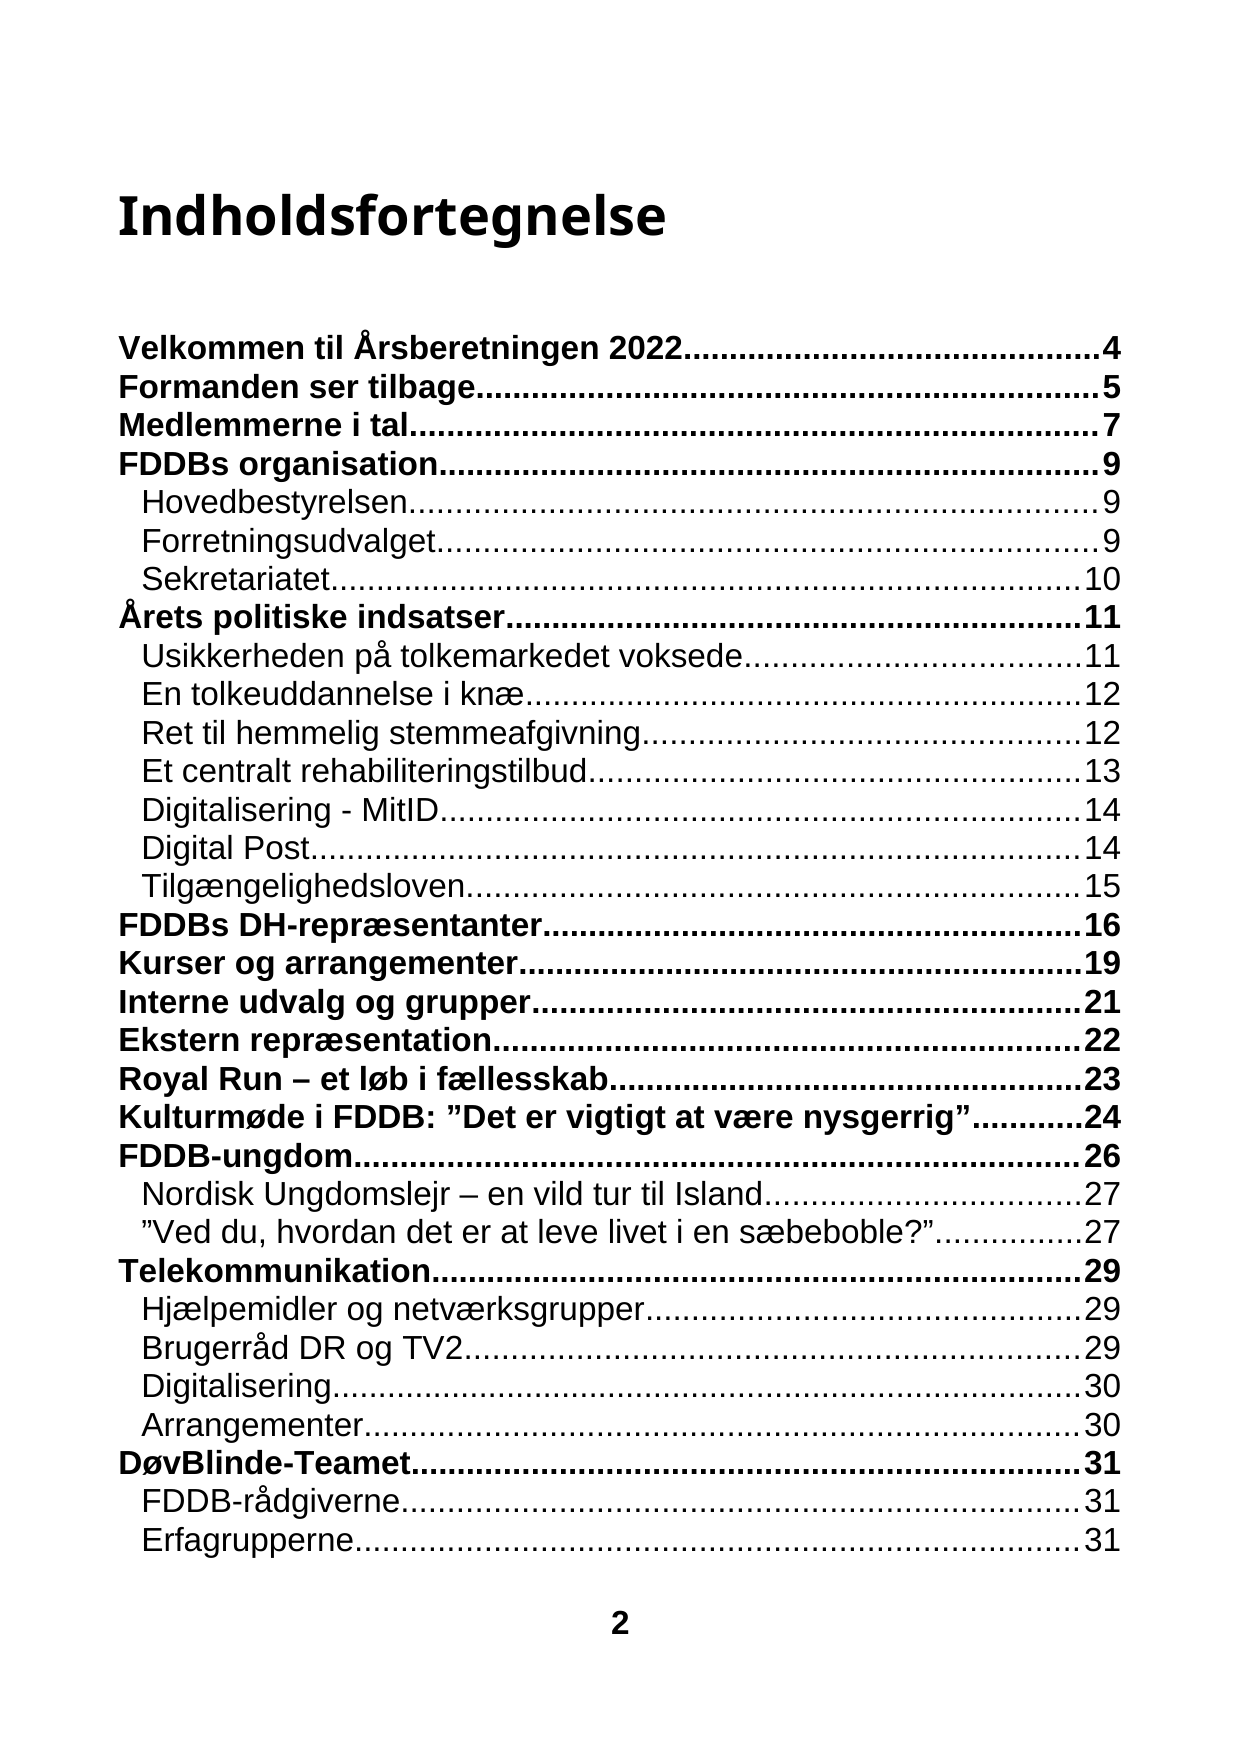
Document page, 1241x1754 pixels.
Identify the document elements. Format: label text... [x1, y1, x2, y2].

text Kulturmøde i FDDB: ”Det er vigtigt at være nysgerrig” 24 [118, 1097, 1122, 1136]
text Formanden ser tilbage 5 [118, 367, 1122, 405]
text En tolkeuddannelse i knæ 12 [141, 674, 1122, 713]
text ”Ved du, hvordan det er at leve livet i en sæbeboble?” 27 [141, 1212, 1122, 1251]
subtitle Indholdsfortegnelse [118, 177, 1122, 251]
text Årets politiske indsatser 11 [118, 597, 1122, 636]
text Medlemmerne i tal 7 [118, 405, 1122, 444]
text Ret til hemmelig stemmeafgivning 12 [141, 713, 1122, 751]
text Kurser og arrangementer 19 [118, 943, 1122, 982]
text Telekommunikation 29 [118, 1251, 1122, 1289]
text Digitalisering 30 [141, 1366, 1122, 1405]
text Velkommen til Årsberetningen 2022 4 [118, 328, 1122, 367]
text Royal Run – et løb i fællesskab 23 [118, 1059, 1122, 1097]
text Et centralt rehabiliteringstilbud 13 [141, 751, 1122, 790]
text DøvBlinde-Teamet 31 [118, 1443, 1122, 1482]
text Ekstern repræsentation 22 [118, 1020, 1122, 1059]
text Hovedbestyrelsen 9 [141, 482, 1122, 521]
text FDDBs DH-repræsentanter 16 [118, 905, 1122, 943]
text FDDB-rådgiverne 31 [141, 1482, 1122, 1520]
text FDDBs organisation 9 [118, 444, 1122, 482]
text Forretningsudvalget 9 [141, 521, 1122, 559]
text Nordisk Ungdomslejr – en vild tur til Island 27 [141, 1174, 1122, 1212]
text Interne udvalg og grupper 21 [118, 982, 1122, 1020]
text Tilgængelighedsloven 15 [141, 867, 1122, 905]
text Hjælpemidler og netværksgrupper 29 [141, 1289, 1122, 1328]
text Brugerråd DR og TV2 29 [141, 1328, 1122, 1366]
text Digitalisering - MitID 14 [141, 790, 1122, 828]
text FDDB-ungdom 26 [118, 1136, 1122, 1174]
text Digital Post 14 [141, 828, 1122, 867]
text Sekretariatet 10 [141, 559, 1122, 597]
text Usikkerheden på tolkemarkedet voksede 11 [141, 636, 1122, 674]
text Erfagrupperne 31 [141, 1520, 1122, 1558]
text Arrangementer 30 [141, 1405, 1122, 1443]
